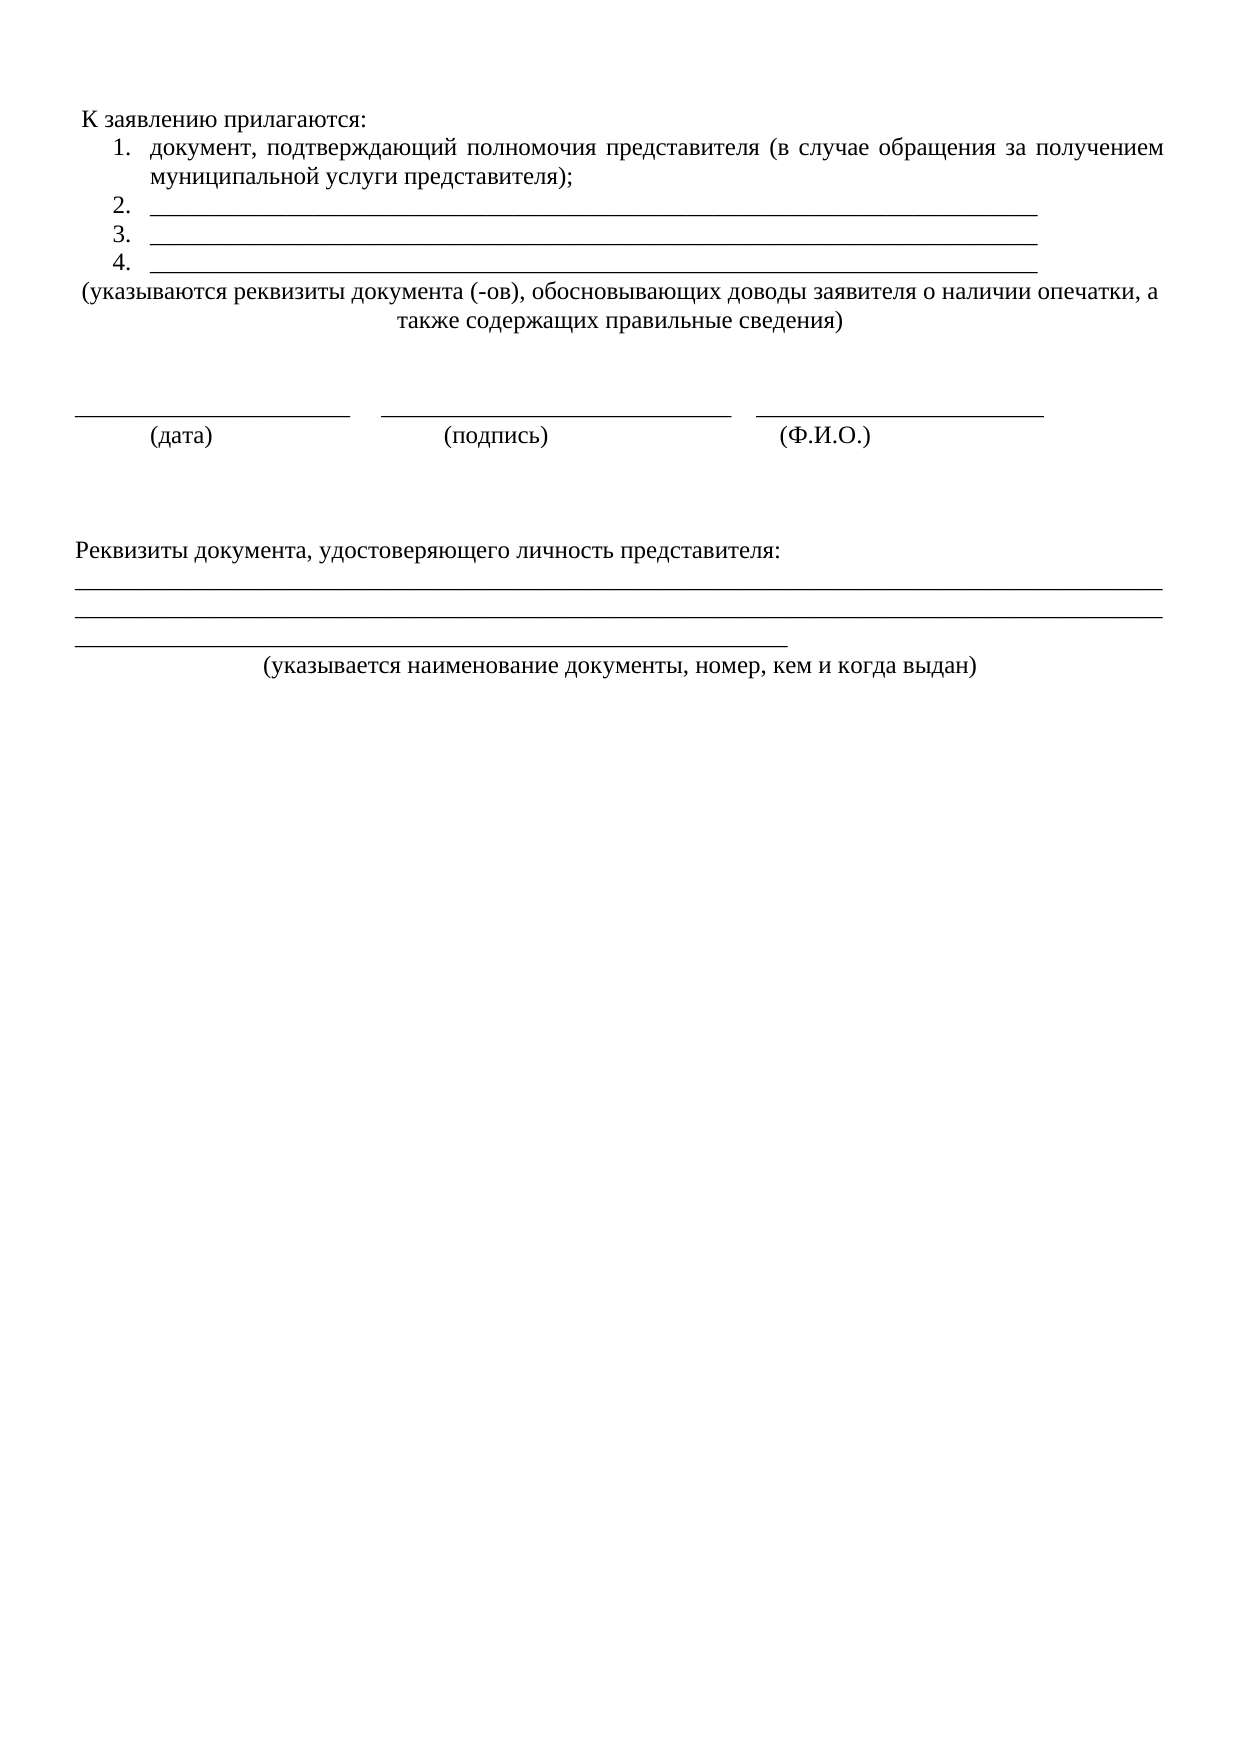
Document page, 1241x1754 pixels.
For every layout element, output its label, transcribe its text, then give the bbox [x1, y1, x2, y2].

text Реквизиты документа, удостоверяющего личность представителя: [75, 535, 1165, 564]
text (указывается наименование документы, номер, кем и когда выдан) [75, 650, 1165, 679]
list _______________________________________________________________________ [112, 247, 1165, 276]
list _______________________________________________________________________ [112, 190, 1165, 219]
text К заявлению прилагаются: [75, 104, 1165, 132]
text (указываются реквизиты документа (-ов), обосновывающих доводы заявителя о наличии опечатки, а также содержащих правильные сведения) [75, 276, 1165, 334]
list _______________________________________________________________________ [112, 219, 1165, 247]
text ______________________ ____________________________ _______________________ [75, 391, 1165, 420]
text (дата) (подпись) (Ф.И.О.) [75, 420, 1165, 449]
list документ, подтверждающий полномочия представителя (в случае обращения за получением муниципальной услуги представителя); [112, 132, 1165, 190]
text _______________________________________________________________________________________________________________________________________________________________________________________________________________________________________ [75, 564, 1165, 650]
